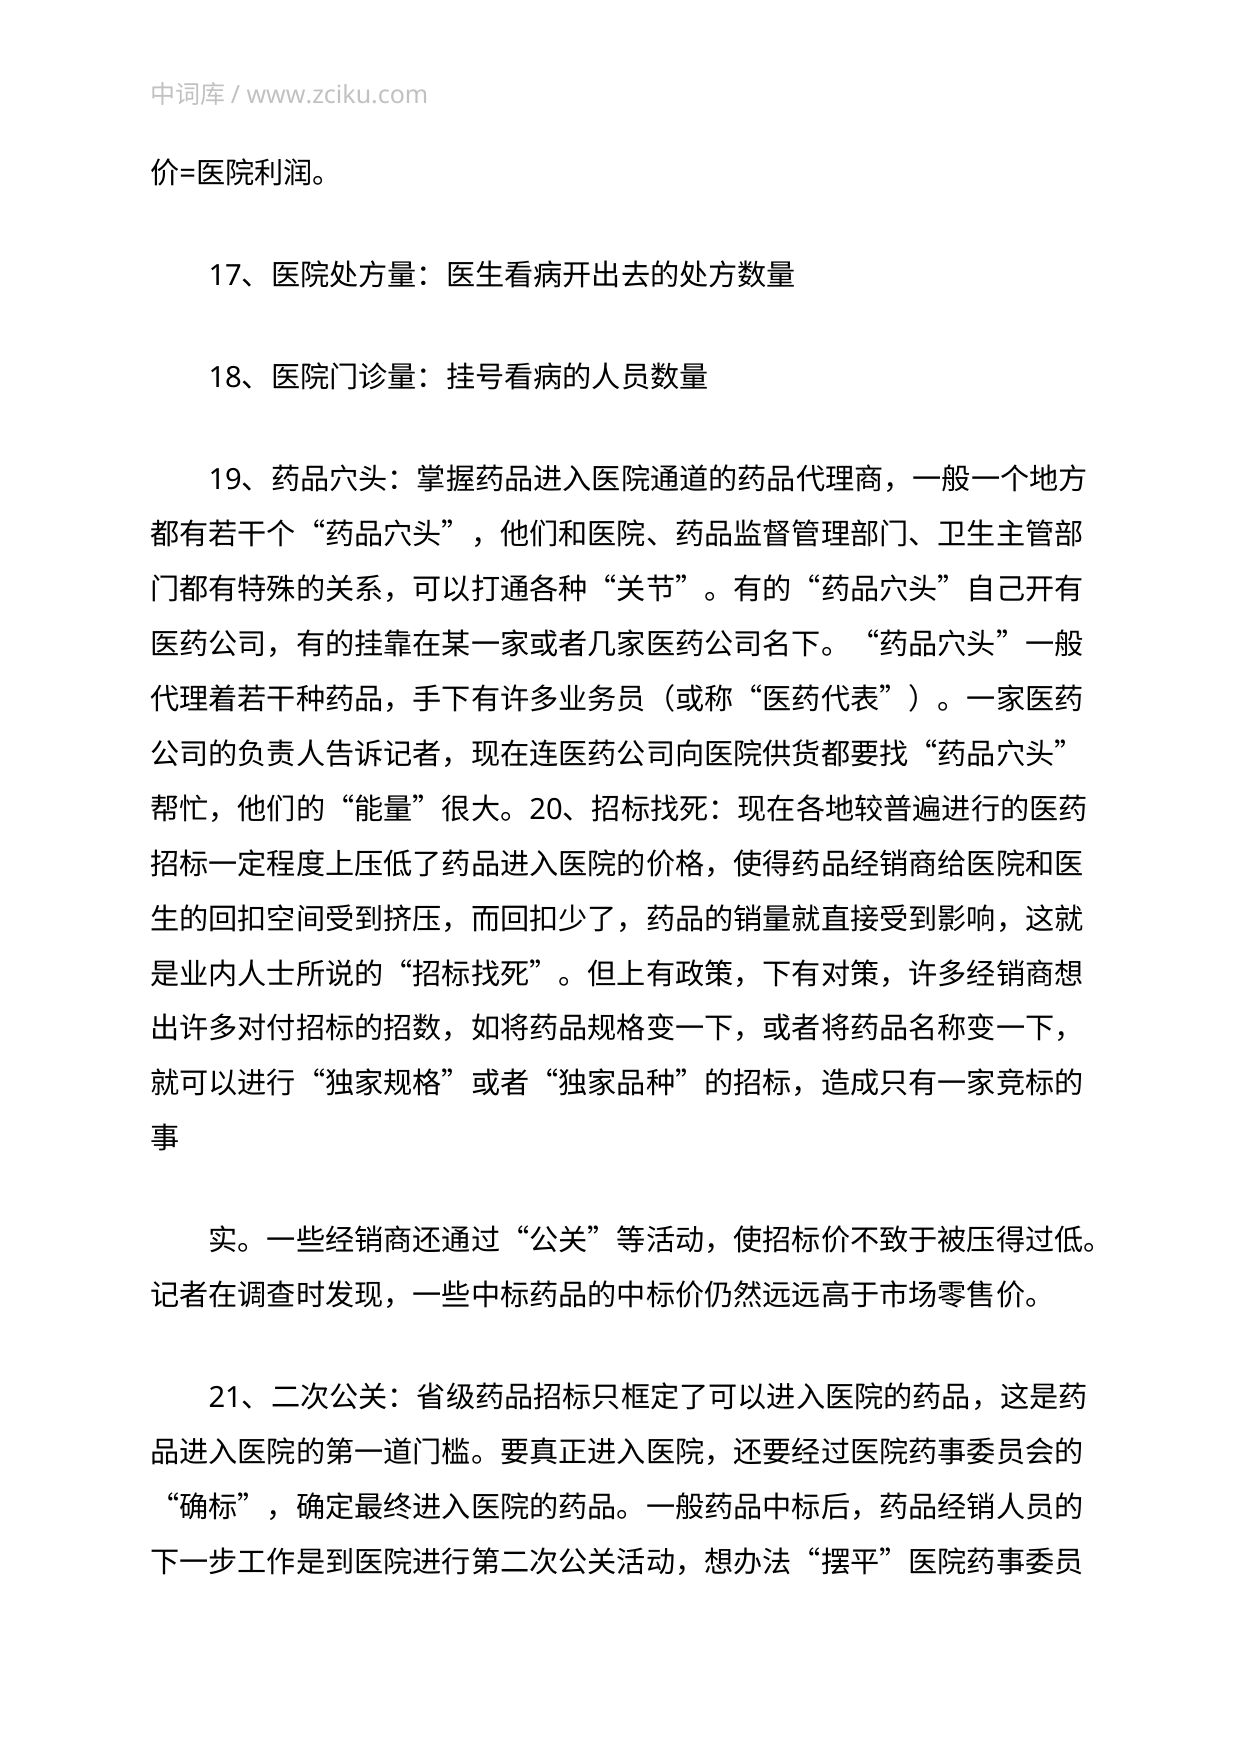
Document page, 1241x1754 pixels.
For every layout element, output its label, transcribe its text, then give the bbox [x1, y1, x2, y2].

text 17、医院处方量：医生看病开出去的处方数量 [150, 252, 1090, 294]
text 18、医院门诊量：挂号看病的人员数量 [150, 354, 1090, 396]
text 实。一些经销商还通过“公关”等活动，使招标价不致于被压得过低。记者在调查时发现，一些中标药品的中标价仍然远远高于市场零售价。 [150, 1217, 1090, 1314]
text 19、药品穴头：掌握药品进入医院通道的药品代理商，一般一个地方都有若干个“药品穴头”，他们和医院、药品监督管理部门、卫生主管部门都有特殊的关系，可以打通各种“关节”。有的“药品穴头”自己开有医药公司，有的挂靠在某一家或者几家医药公司名下。“药品穴头”一般代理着若干种药品，手下有许多业务员（或称“医药代表”）。一家医药公司的负责人告诉记者，现在连医药公司向医院供货都要找“药品穴头”帮忙，他们的“能量”很大。20、招标找死：现在各地较普遍进行的医药招标一定程度上压低了药品进入医院的价格，使得药品经销商给医院和医生的回扣空间受到挤压，而回扣少了，药品的销量就直接受到影响，这就是业内人士所说的“招标找死”。但上有政策，下有对策，许多经销商想出许多对付招标的招数，如将药品规格变一下，或者将药品名称变一下，就可以进行“独家规格”或者“独家品种”的招标，造成只有一家竞标的事 [150, 456, 1090, 1157]
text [150, 150, 1090, 192]
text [150, 1373, 1090, 1580]
